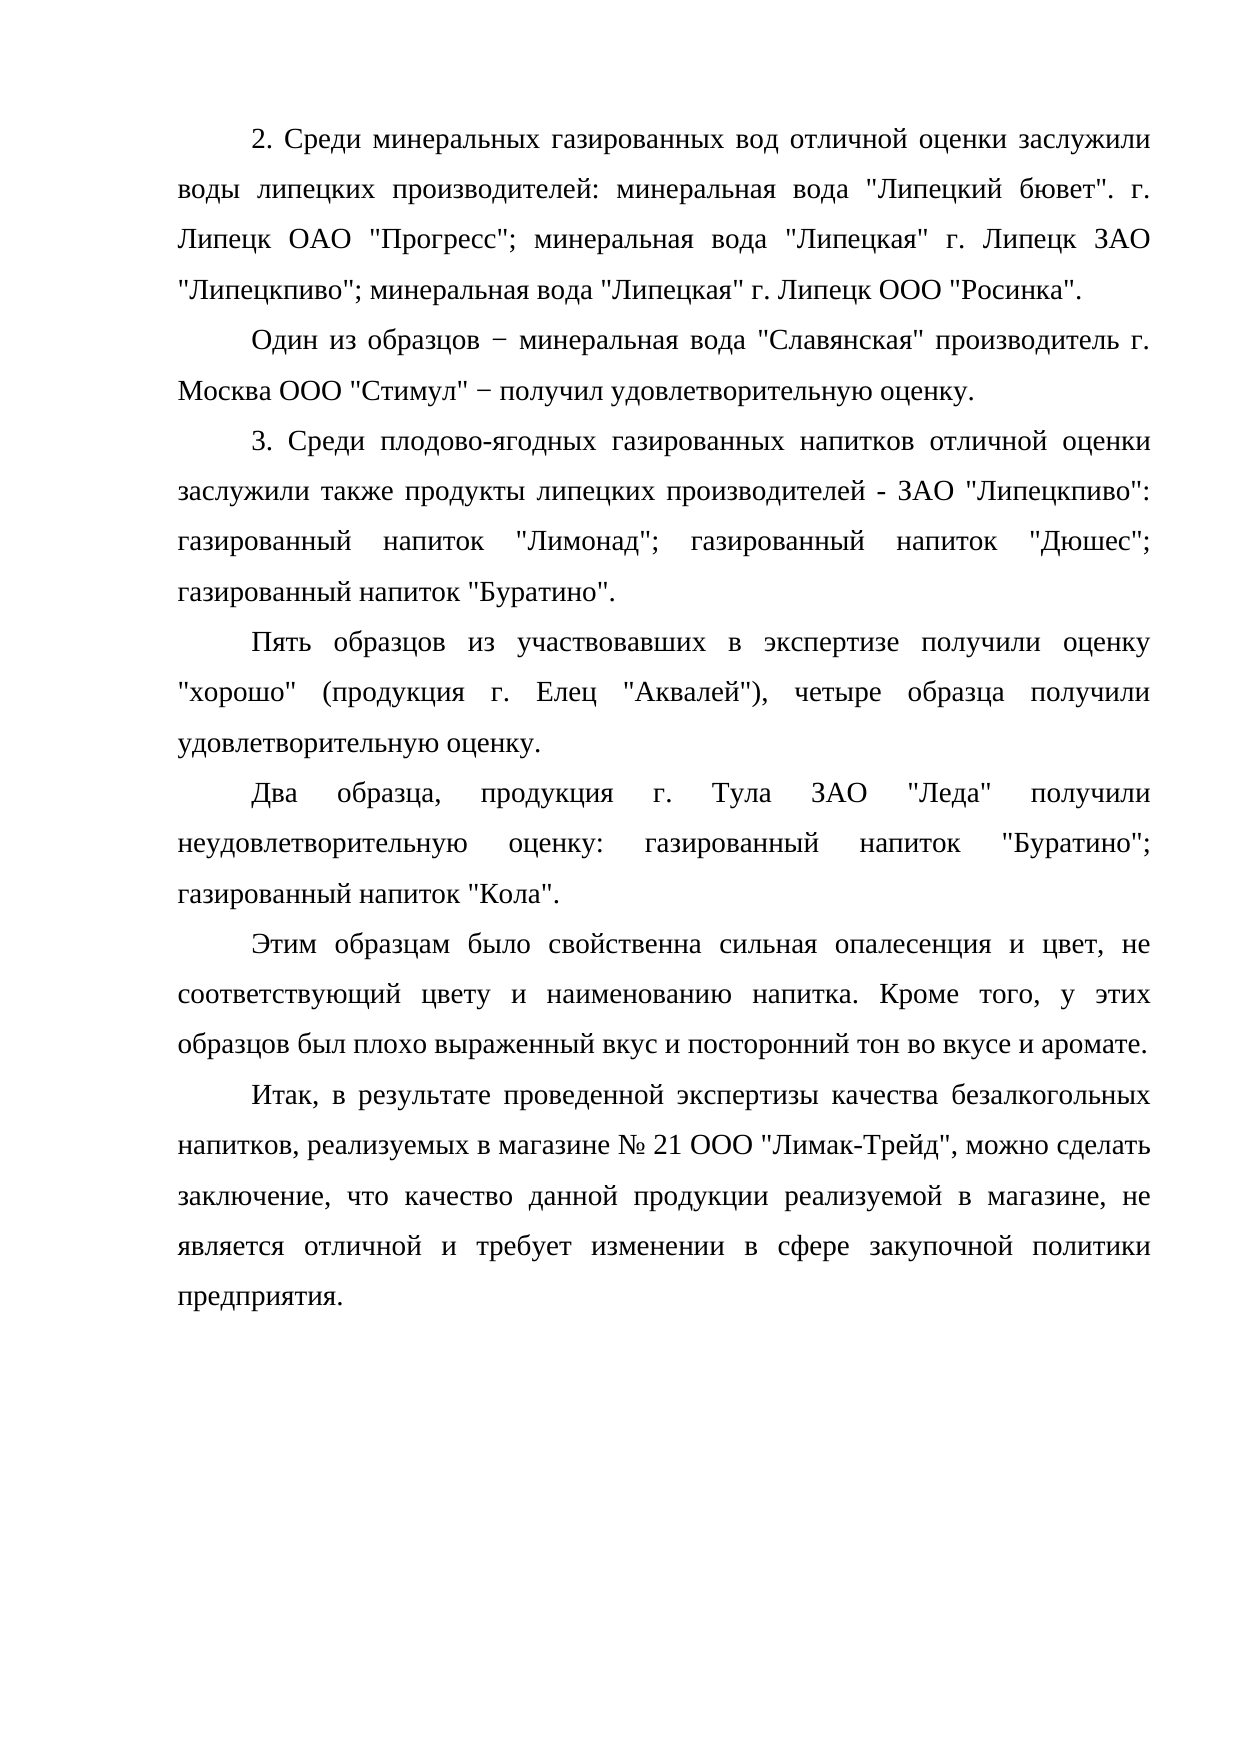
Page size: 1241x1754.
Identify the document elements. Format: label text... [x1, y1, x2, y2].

text 3. Среди плодово-ягодных газированных напитков отличной оценки заслужили также продукты липецких производителей - ЗАО "Липецкпиво": газированный напиток "Лимонад"; газированный напиток "Дюшес"; газированный напиток "Буратино". [177, 423, 1152, 607]
text Пять образцов из участвовавших в экспертизе получили оценку "хорошо" (продукция г. Елец "Аквалей"), четыре образца получили удовлетворительную оценку. [177, 624, 1152, 758]
text Два образца, продукция г. Тула ЗАО "Леда" получили неудовлетворительную оценку: газированный напиток "Буратино"; газированный напиток "Кола". [177, 775, 1152, 909]
text Этим образцам было свойственна сильная опалесенция и цвет, не соответствующий цвету и наименованию напитка. Кроме того, у этих образцов был плохо выраженный вкус и посторонний тон во вкусе и аромате. [177, 926, 1152, 1060]
text Итак, в результате проведенной экспертизы качества безалкогольных напитков, реализуемых в магазине № 21 ООО "Лимак-Трейд", можно сделать заключение, что качество данной продукции реализуемой в магазине, не является отличной и требует изменении в сфере закупочной политики предприятия. [177, 1077, 1152, 1312]
text Один из образцов − минеральная вода "Славянская" производитель г. Москва ООО "Стимул" − получил удовлетворительную оценку. [177, 322, 1152, 406]
text 2. Среди минеральных газированных вод отличной оценки заслужили воды липецких производителей: минеральная вода "Липецкий бювет". г. Липецк ОАО "Прогресс"; минеральная вода "Липецкая" г. Липецк ЗАО "Липецкпиво"; минеральная вода "Липецкая" г. Липецк ООО "Росинка". [177, 121, 1152, 306]
